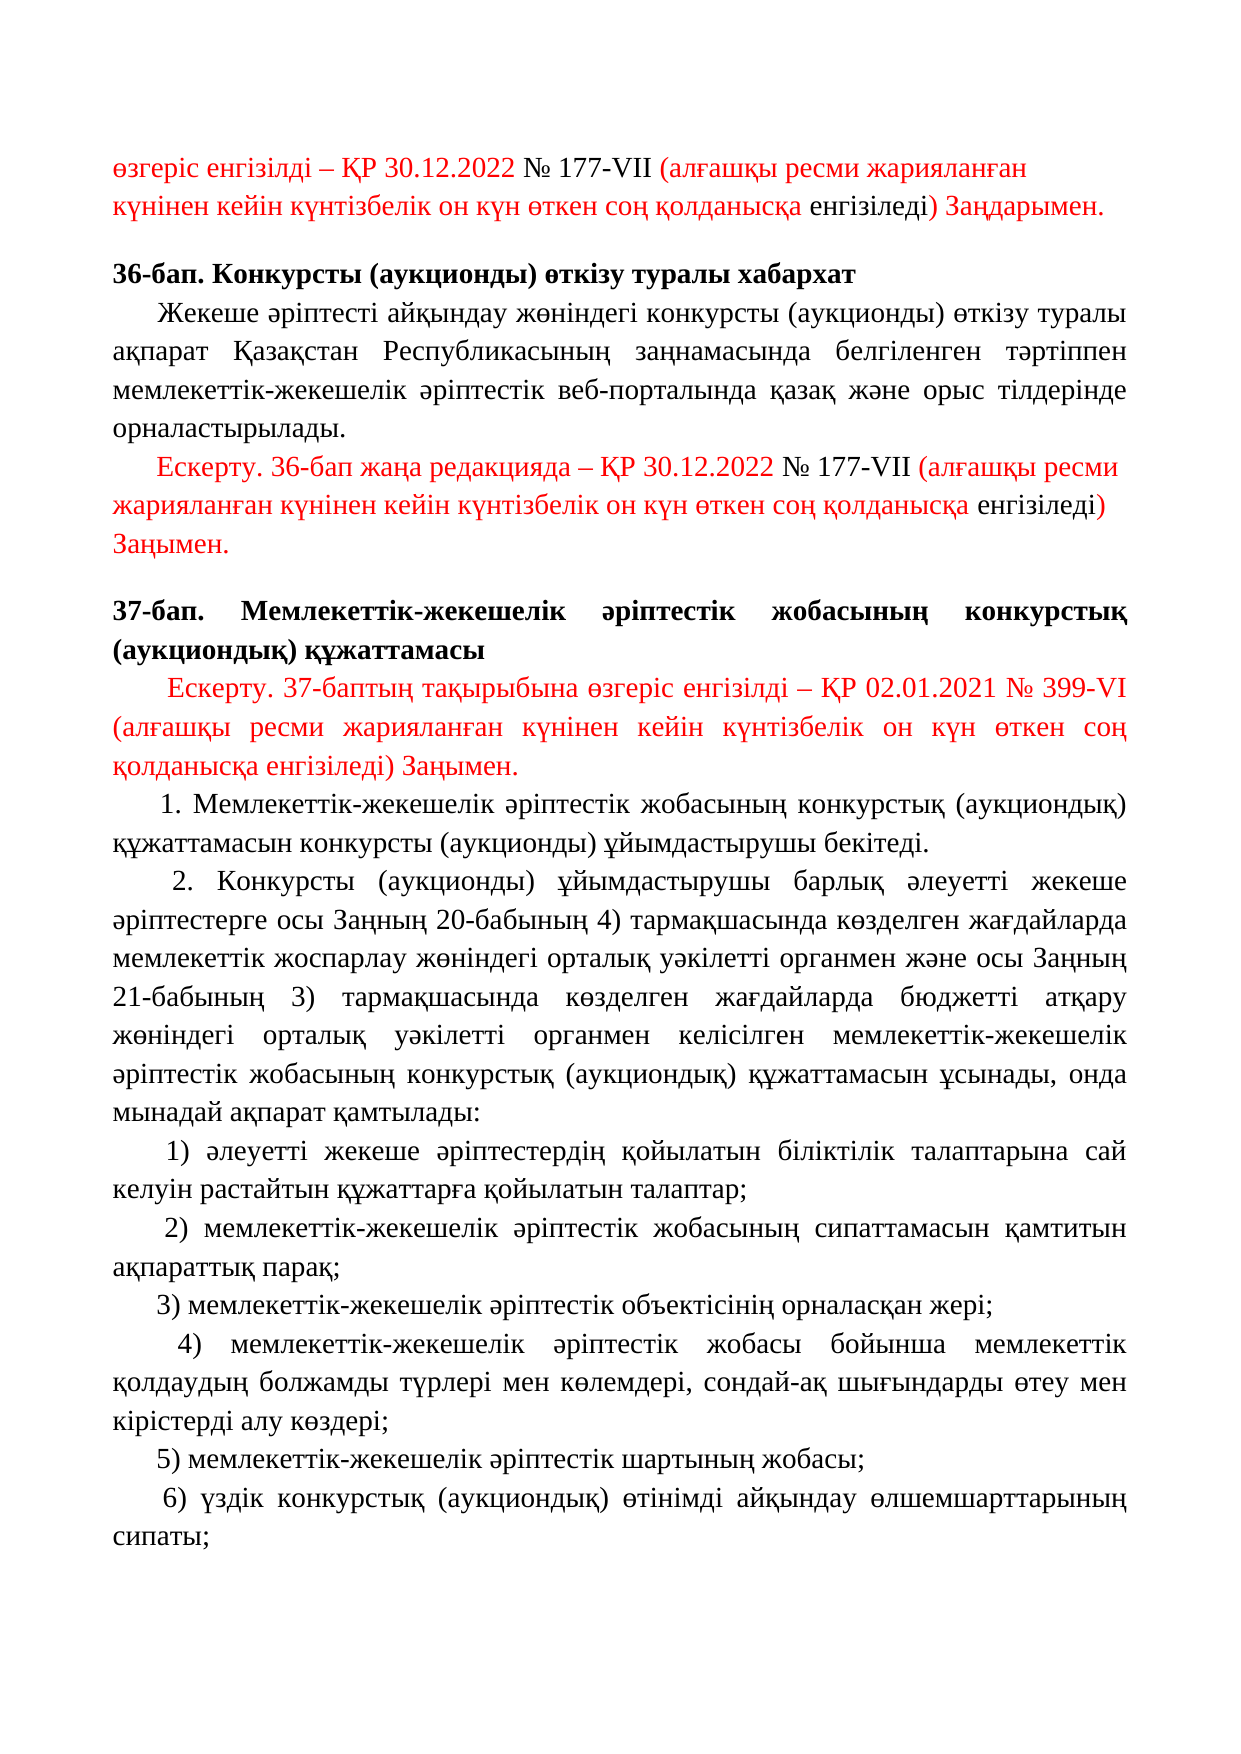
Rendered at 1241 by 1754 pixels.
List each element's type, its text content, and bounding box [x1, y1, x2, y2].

text 5) мемлекеттік-жекешелік әріптестік шартының жобасы; [112, 1441, 1128, 1475]
text 2) мемлекеттік-жекешелік әріптестік жобасының сипаттамасын қамтитын ақпараттық парақ; [112, 1210, 1128, 1282]
text Ескерту. 36-бап жаңа редакцияда – ҚР 30.12.2022 № 177-VII (алғашқы ресми жарияланған күнінен кейін күнтізбелік он күн өткен соң қолданысқа енгізіледі) Заңымен. [112, 449, 1128, 590]
text 1. Мемлекеттік-жекешелік әріптестік жобасының конкурстық (аукциондық) құжаттамасын конкурсты (аукционды) ұйымдастырушы бекітеді. [112, 786, 1128, 858]
text 4) мемлекеттік-жекешелік әріптестік жобасы бойынша мемлекеттік қолдаудың болжамды түрлері мен көлемдері, сондай-ақ шығындарды өтеу мен кірістерді алу көздері; [112, 1326, 1128, 1436]
text 3) мемлекеттік-жекешелік әріптестік объектісінің орналасқан жері; [112, 1287, 1128, 1321]
text Жекеше әріптесті айқындау жөніндегі конкурсты (аукционды) өткізу туралы ақпарат Қазақстан Республикасының заңнамасында белгіленген тәртіппен мемлекеттік-жекешелік әріптестік веб-порталында қазақ және орыс тілдерінде орналастырылады. [112, 295, 1128, 444]
text 37-бап. Мемлекеттік-жекешелік әріптестік жобасының конкурстық (аукциондық) құжаттамасы [112, 593, 1128, 666]
text 6) үздік конкурстық (аукциондық) өтінімді айқындау өлшемшарттарының сипаты; [112, 1480, 1128, 1552]
text 2. Конкурсты (аукционды) ұйымдастырушы барлық әлеуетті жекеше әріптестерге осы Заңның 20-бабының 4) тармақшасында көзделген жағдайларда мемлекеттік жоспарлау жөніндегі орталық уәкілетті органмен және осы Заңның 21-бабының 3) тармақшасында көзделген жағдайларда бюджетті атқару жөніндегі орталық уәкілетті органмен келісілген мемлекеттік-жекешелік әріптестік жобасының конкурстық (аукциондық) құжаттамасын ұсынады, онда мынадай ақпарат қамтылады: [112, 863, 1128, 1128]
text 36-бап. Конкурсты (аукционды) өткізу туралы хабархат [112, 256, 1128, 290]
text 1) әлеуетті жекеше әріптестердің қойылатын біліктілік талаптарына сай келуін растайтын құжаттарға қойылатын талаптар; [112, 1133, 1128, 1205]
text Ескерту. 37-баптың тақырыбына өзгеріс енгізілді – ҚР 02.01.2021 № 399-VI (алғашқы ресми жарияланған күнінен кейін күнтізбелік он күн өткен соң қолданысқа енгізіледі) Заңымен. [112, 671, 1128, 781]
